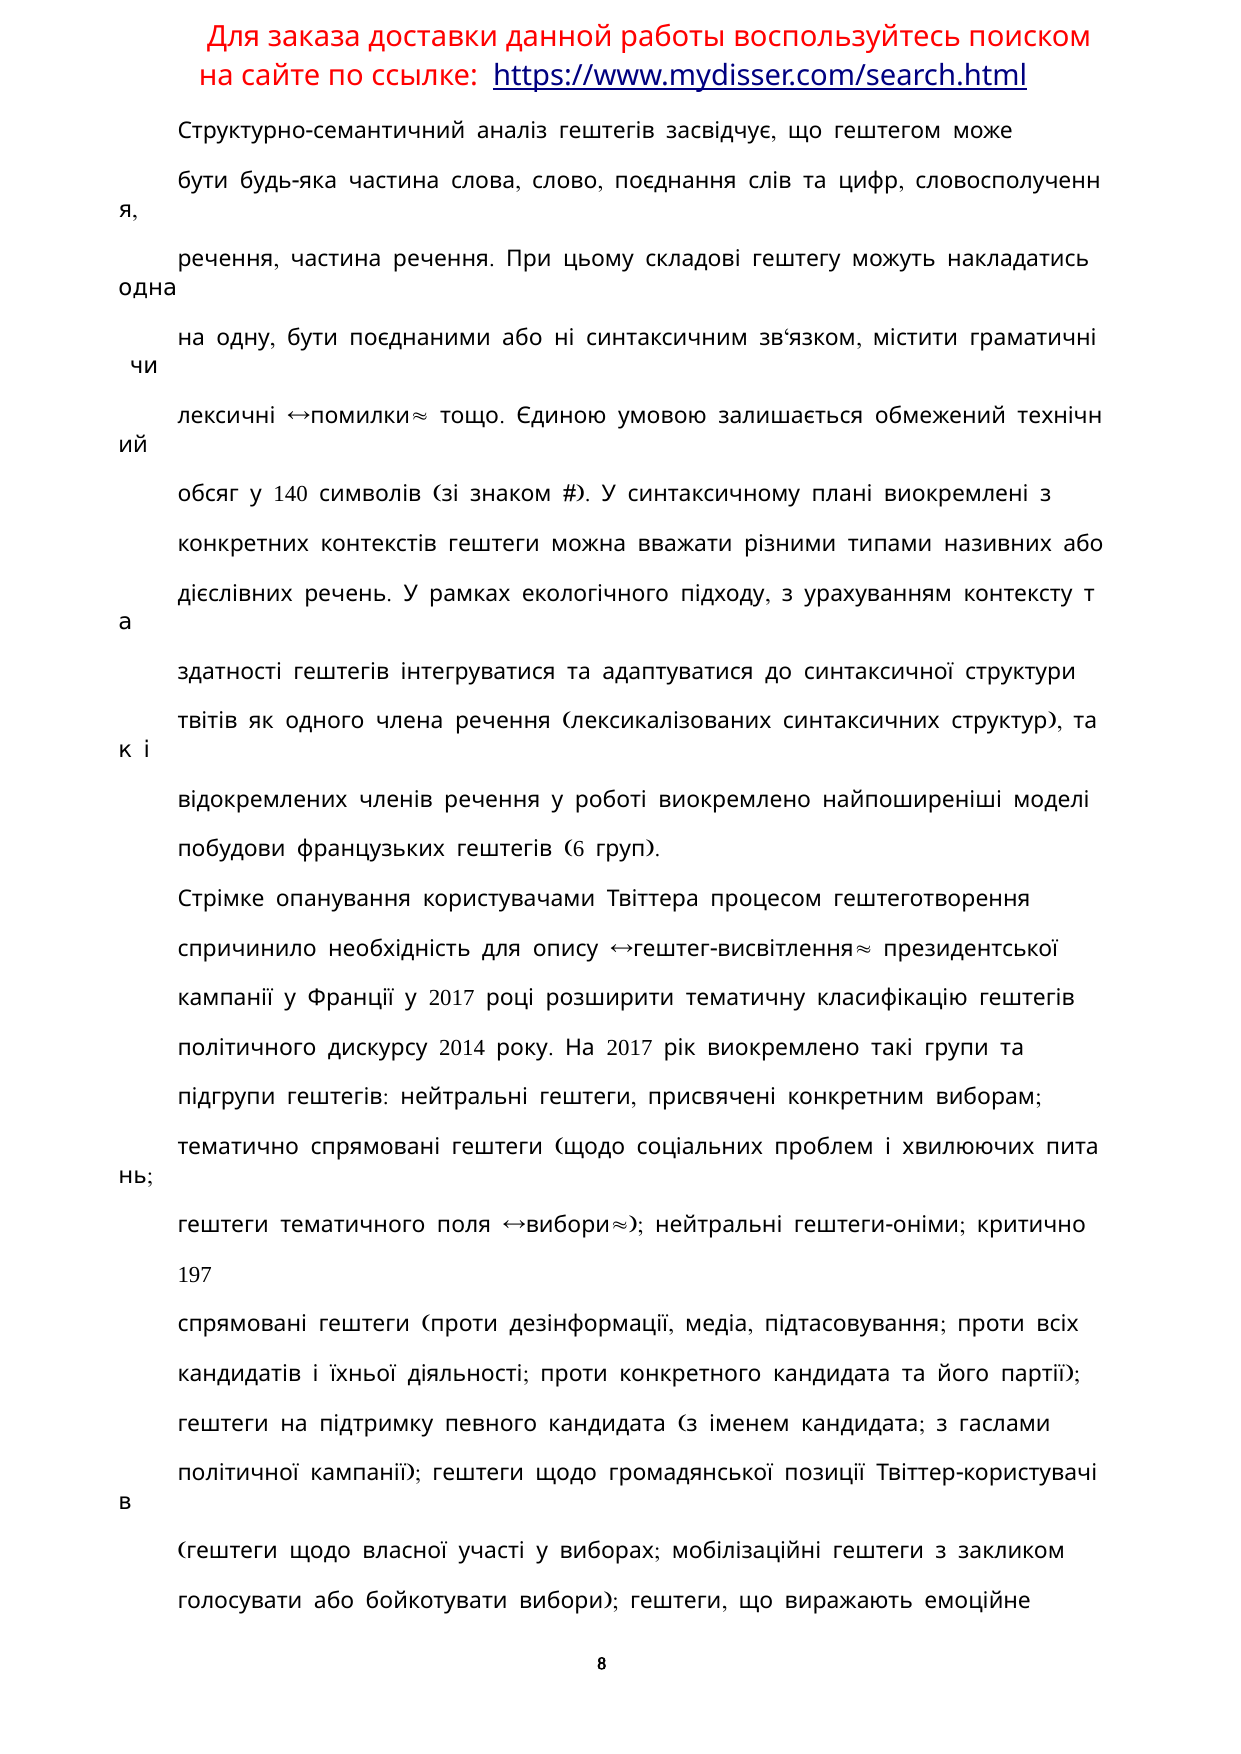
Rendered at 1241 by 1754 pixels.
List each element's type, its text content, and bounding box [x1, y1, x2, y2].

text гештегинапідтримкупевногокандидатазіменемкандидатазгаслами [118, 1407, 1107, 1436]
text політичноїкампаніїгештегищодогромадянськоїпозиціїТвіттеркористувачів [118, 1457, 1107, 1514]
text спричинилонеобхідністьдляописугештегвисвітленняпрезидентської [118, 932, 1107, 961]
text політичногодискурсурокуНаріквиокремленотакігрупита [118, 1031, 1107, 1060]
text дієслівнихреченьУрамкахекологічногопідходузурахуваннямконтекстута [118, 577, 1107, 634]
text здатностігештегівінтегруватисятаадаптуватисядосинтаксичноїструктури [118, 655, 1107, 684]
text Структурносемантичнийаналізгештегівзасвідчуєщогештегомможе [118, 115, 1107, 144]
text реченнячастинареченняПрицьомускладовігештегуможутьнакладатисьодна [118, 243, 1107, 300]
text лексичніпомилкитощоЄдиноюумовоюзалишаєтьсяобмеженийтехнічний [118, 399, 1107, 457]
text кандидатівіїхньоїдіяльностіпротиконкретногокандидататайогопартії [118, 1357, 1107, 1386]
text конкретнихконтекстівгештегиможнавважатирізнимитипаминазивнихабо [118, 527, 1107, 556]
text бутибудьякачастинасловасловопоєднанняслівтацифрсловосполучення [118, 164, 1107, 222]
text голосуватиабобойкотувативиборигештегищовиражаютьемоційне [118, 1584, 1107, 1613]
text гештегищодовласноїучастіувиборахмобілізаційнігештегиззакликом [118, 1535, 1107, 1564]
text твітівякодногочленареченнялексикалізованихсинтаксичнихструктуртакі [118, 705, 1107, 762]
text  [118, 1258, 1107, 1287]
text гештегитематичногополявиборинейтральнігештегионімикритично [118, 1209, 1107, 1237]
text кампаніїуФранціїуроцірозширититематичнукласифікаціюгештегів [118, 982, 1107, 1010]
text обсягусимволівзізнакомУсинтаксичномупланівиокремленіз [118, 478, 1107, 507]
text побудовифранцузькихгештегівгруп [118, 833, 1107, 862]
text тематичноспрямованігештегищодосоціальнихпроблеміхвилюючихпитань [118, 1130, 1107, 1188]
text СтрімкеопануваннякористувачамиТвіттерапроцесомгештеготворення [118, 882, 1107, 911]
text спрямованігештегипротидезінформаціїмедіапідтасовуванняпротивсіх [118, 1308, 1107, 1337]
text відокремленихчленівреченняуроботівиокремленонайпоширенішімоделі [118, 783, 1107, 812]
text наоднубутипоєднанимиабонісинтаксичнимзв‘язкомміститиграматичнічи [118, 321, 1107, 379]
text підгрупигештегівнейтральнігештегиприсвяченіконкретнимвиборам [118, 1081, 1107, 1109]
